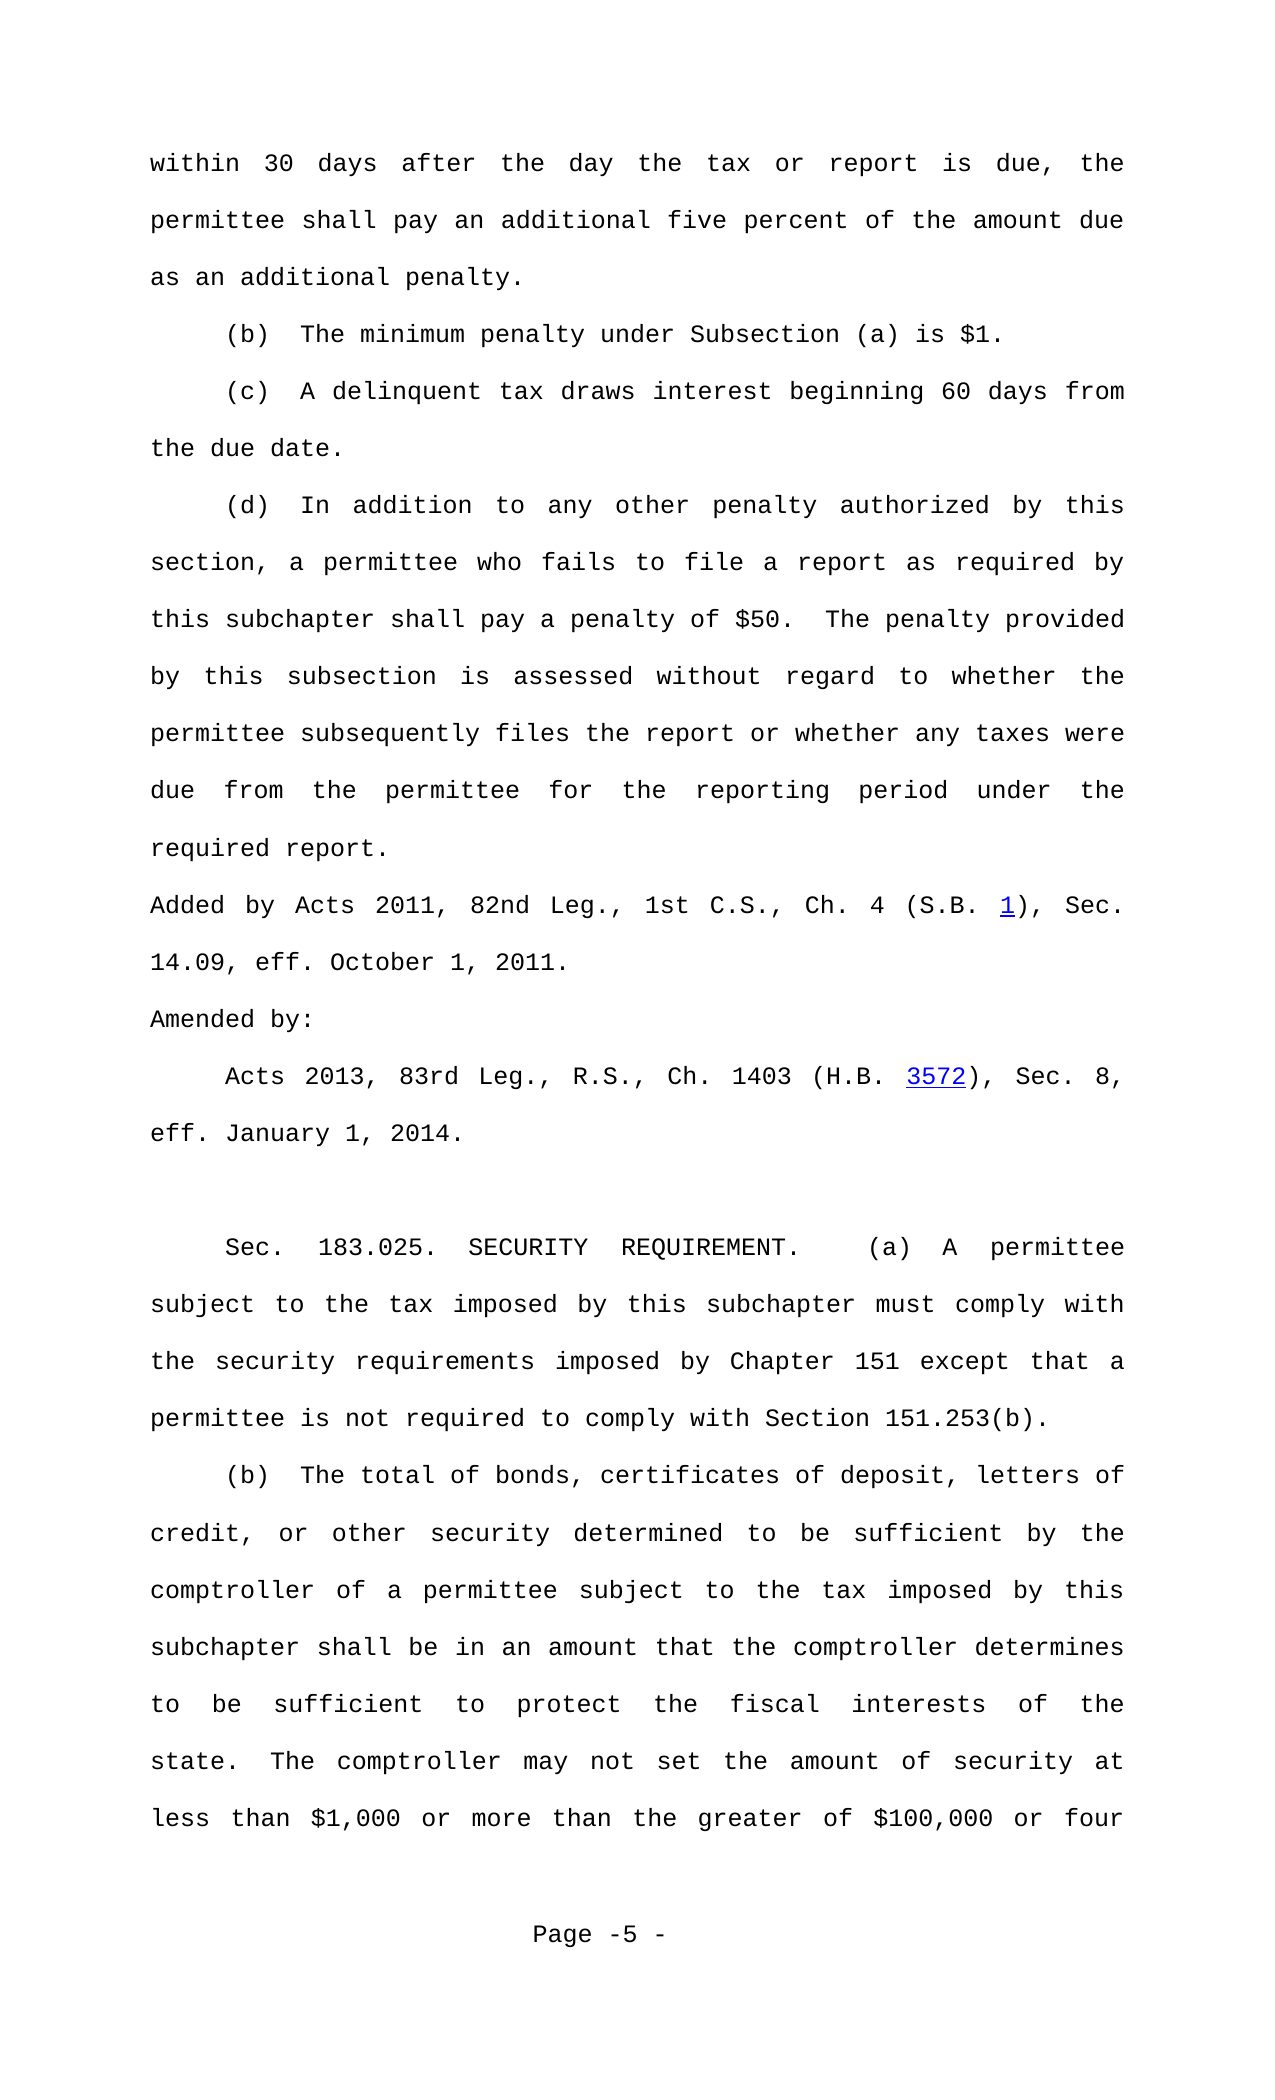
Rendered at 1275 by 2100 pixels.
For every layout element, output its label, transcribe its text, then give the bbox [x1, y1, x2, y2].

text Added by Acts 2011, 82nd Leg., 1st C.S., Ch. 4 (S.B. 1), Sec. 14.09, eff. October 1, 2011. [150, 892, 1125, 978]
text (c) A delinquent tax draws interest beginning 60 days from the due date. [150, 378, 1125, 464]
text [150, 150, 1125, 293]
text (b) The minimum penalty under Subsection (a) is $1. [150, 321, 1125, 350]
text Sec. 183.025. SECURITY REQUIREMENT. (a) A permittee subject to the tax imposed by this subchapter must comply with the security requirements imposed by Chapter 151 except that a permittee is not required to comply with Section 151.253(b). [150, 1234, 1125, 1434]
text (d) In addition to any other penalty authorized by this section, a permittee who fails to file a report as required by this subchapter shall pay a penalty of $50. The penalty provided by this subsection is assessed without regard to whether the permittee subsequently files the report or whether any taxes were due from the permittee for the reporting period under the required report. [150, 492, 1125, 863]
text Acts 2013, 83rd Leg., R.S., Ch. 1403 (H.B. 3572), Sec. 8, eff. January 1, 2014. [150, 1063, 1125, 1149]
text Amended by: [150, 1006, 1125, 1035]
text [150, 1463, 1125, 1834]
